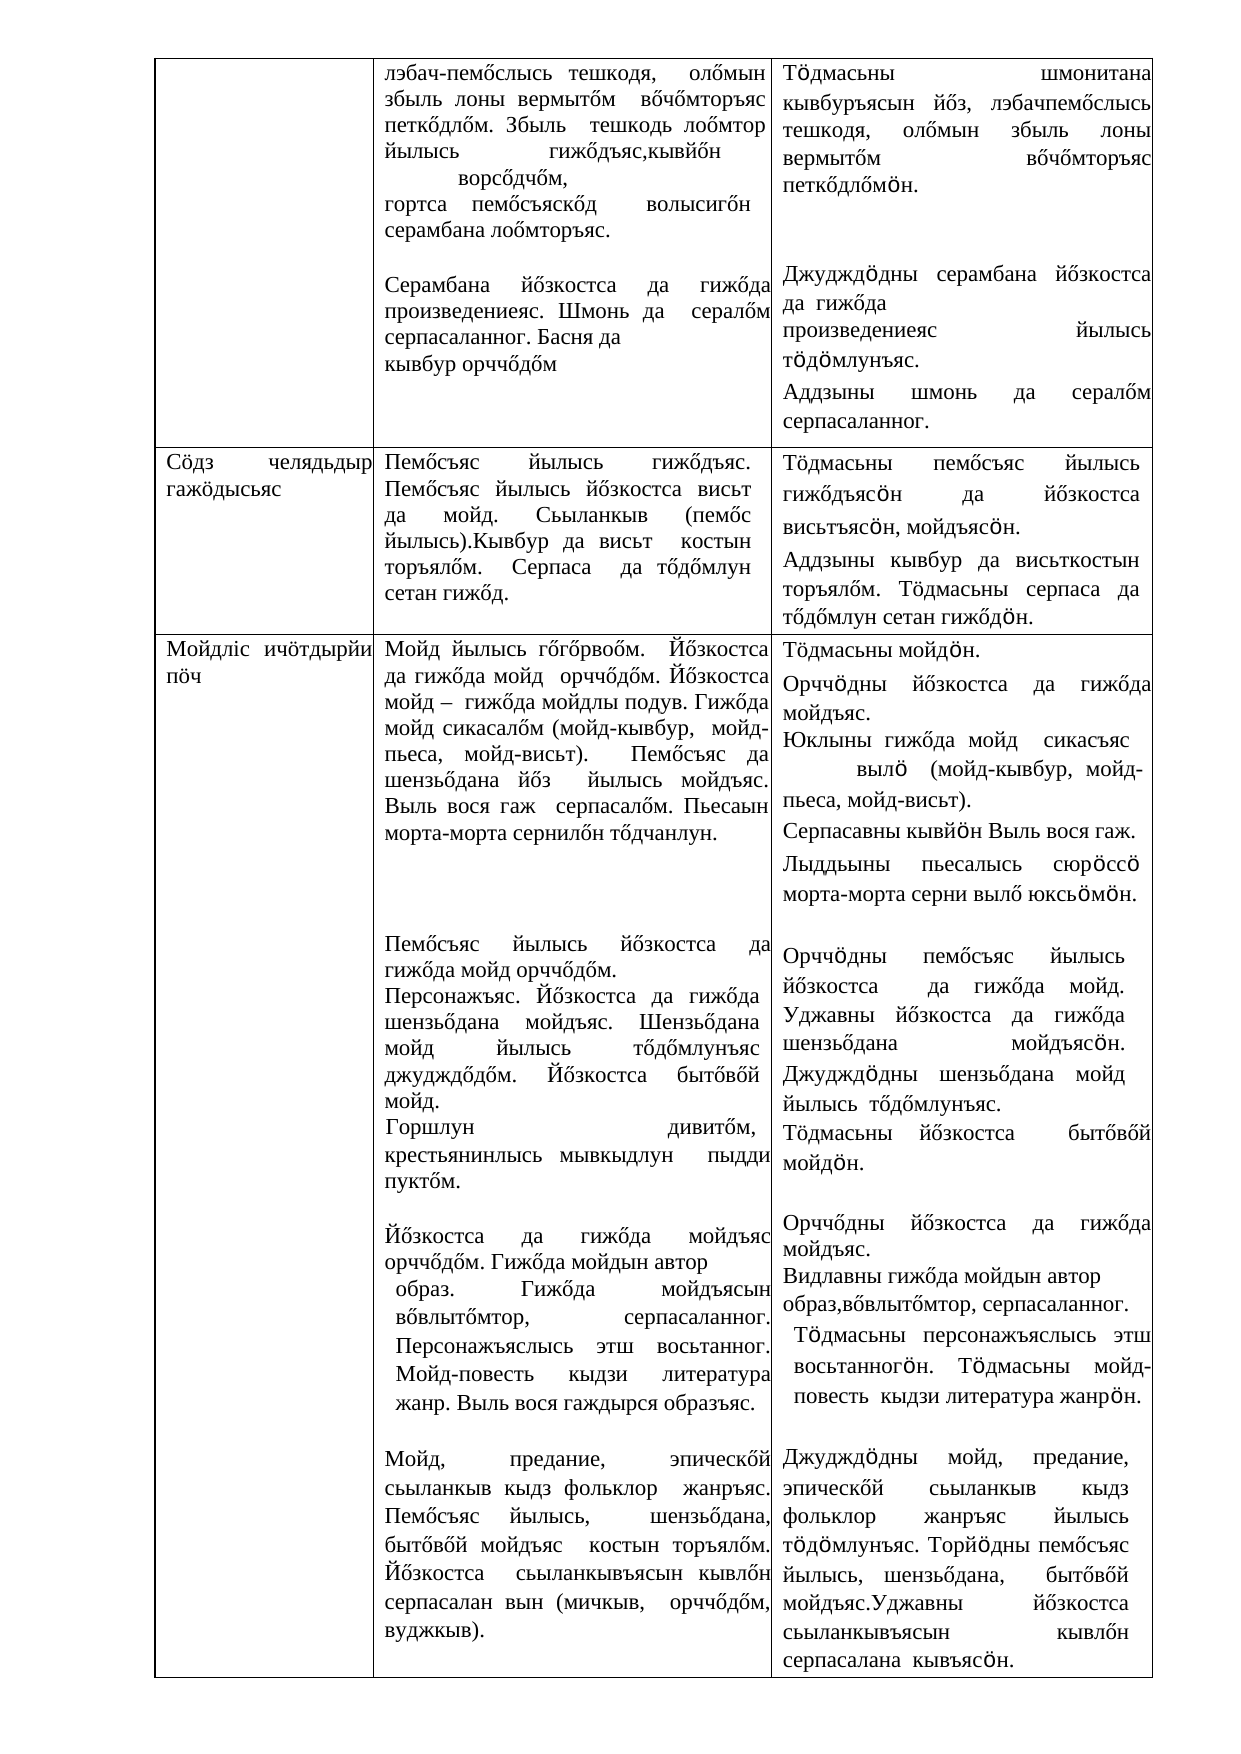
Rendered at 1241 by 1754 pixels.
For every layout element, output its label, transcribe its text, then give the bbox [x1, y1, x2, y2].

table_cell Мойдлiс ичöтдырйи пöч [156, 635, 373, 1677]
table_header [156, 59, 373, 447]
table_cell Тöдмасьны пемőсъяс йылысь гижőдъясӧн да йőзкостса висьтъясӧн, мойдъясӧн. Аддзыны кывбур да висьткостын торъялőм. Тöдмасьны серпаса да тőдőмлун сетан гижőдӧн. [772, 448, 1152, 634]
table_header Тӧдмасьны шмонитана кывбуръясын йőз, лэбачпемőслысь тешкодя, олőмын збыль лоны вермытőм вőчőмторъяс петкőдлőмӧн. Джудждӧдны серамбана йőзкостса да гижőда произведениеяс йылысь тӧдӧмлунъяс. Аддзыны шмонь да сералőм серпасаланног. [772, 59, 1152, 447]
table_header лэбач-пемőслысь тешкодя, олőмын збыль лоны вермытőм вőчőмторъяс петкőдлőм. Збыль тешкодь лоőмтор йылысь гижőдъяс,кывйőн ворсőдчőм, гортса пемőсъяскőд волысигőн серамбана лоőмторъяс. Серамбана йőзкостса да гижőда произведениеяс. Шмонь да сералőм серпасаланног. Басня да кывбур орччőдőм [374, 59, 771, 447]
table_cell Мойд йылысь гőгőрвоőм. Йőзкостса да гижőда мойд орччőдőм. Йőзкостса мойд – гижőда мойдлы подув. Гижőда мойд сикасалőм (мойд-кывбур, мойд-пьеса, мойд-висьт). Пемőсъяс да шензьőдана йőз йылысь мойдъяс. Выль вося гаж серпасалőм. Пьесаын морта-морта сернилőн тőдчанлун. Пемőсъяс йылысь йőзкостса да гижőда мойд орччőдőм. Персонажъяс. Йőзкостса да гижőда шензьőдана мойдъяс. Шензьőдана мойд йылысь тőдőмлунъяс джудждőдőм. Йőзкостса бытőвőй мойд. Горшлун дивитőм, крестьянинлысь мывкыдлун пыдди пуктőм. Йőзкостса да гижőда мойдъяс орччőдőм. Гижőда мойдын автор образ. Гижőда мойдъясын вőвлытőмтор, серпасаланног. Персонажъяслысь этш восьтанног. Мойд-повесть кыдзи литература жанр. Выль вося гаждырся образъяс. Мойд, предание, эпическőй сьыланкыв кыдз фольклор жанръяс. Пемőсъяс йылысь, шензьőдана, бытőвőй мойдъяс костын торъялőм. Йőзкостса сьыланкывъясын кывлőн серпасалан вын (мичкыв, орччőдőм, вуджкыв). [374, 635, 771, 1677]
table_cell Тöдмасьны мойдӧн. Орччӧдны йőзкостса да гижőда мойдъяс. Юклыны гижőда мойд сикасъяс вылӧ (мойд-кывбур, мойд-пьеса, мойд-висьт). Серпасавны кывйӧн Выль вося гаж. Лыддьыны пьесалысь сюрӧссӧ морта-морта серни вылő юксьӧмӧн. Орччӧдны пемőсъяс йылысь йőзкостса да гижőда мойд. Уджавны йőзкостса да гижőда шензьőдана мойдъясӧн. Джудждӧдны шензьőдана мойд йылысь тőдőмлунъяс. Тöдмасьны йőзкостса бытőвőй мойдӧн. Орччőдны йőзкостса да гижőда мойдъяс. Видлавны гижőда мойдын автор образ,вőвлытőмтор, серпасаланног. Тӧдмасьны персонажъяслысь этш восьтанногӧн. Тӧдмасьны мойд-повесть кыдзи литература жанрӧн. Джудждӧдны мойд, предание, эпическőй сьыланкыв кыдз фольклор жанръяс йылысь тӧдӧмлунъяс. Торйӧдны пемőсъяс йылысь, шензьőдана, бытőвőй мойдъяс.Уджавны йőзкостса сьыланкывъясын кывлőн серпасалана кывъясӧн. [772, 635, 1152, 1677]
table_cell Сöдз челядьдыр гажöдысьяс [156, 448, 373, 634]
table_cell Пемőсъяс йылысь гижőдъяс. Пемőсъяс йылысь йőзкостса висьт да мойд. Сьыланкыв (пемőс йылысь).Кывбур да висьт костын торъялőм. Серпаса да тőдőмлун сетан гижőд. [374, 448, 771, 634]
